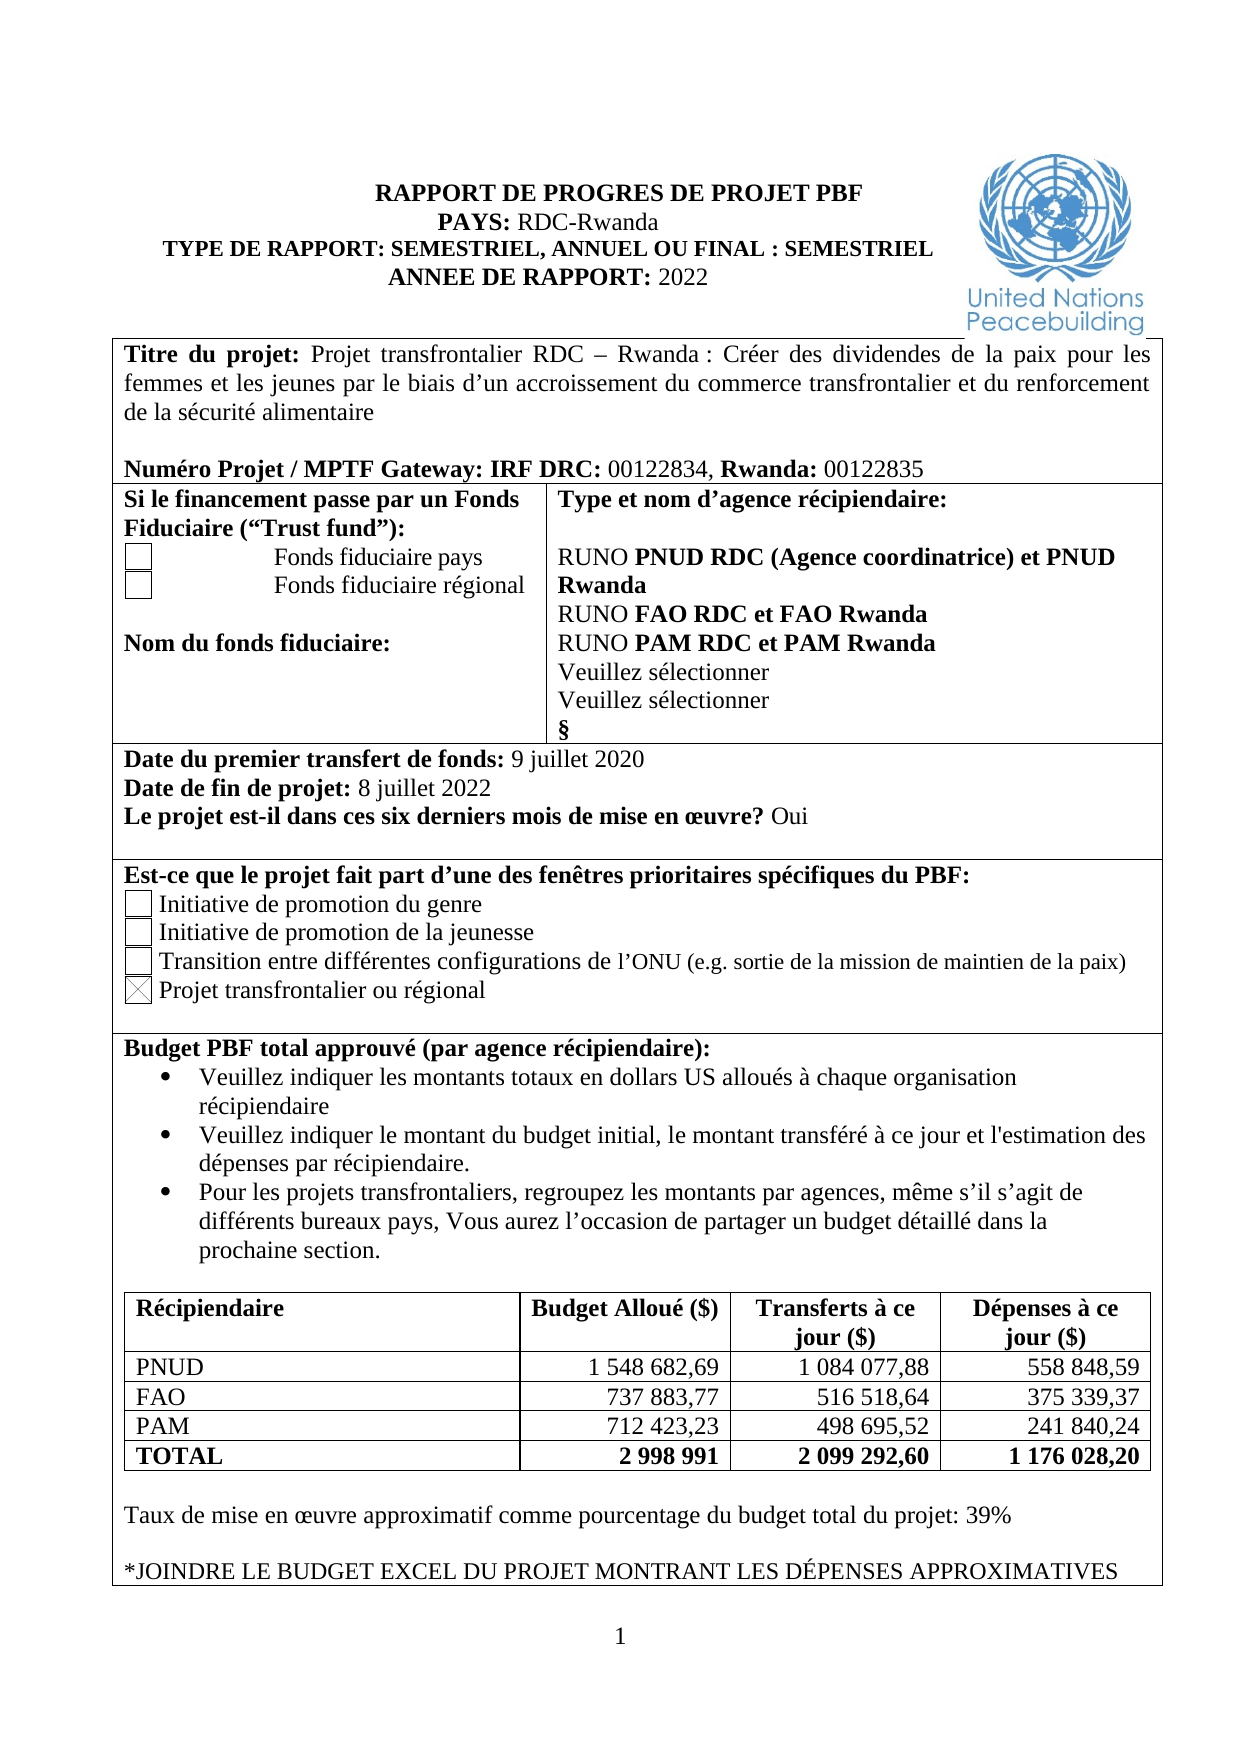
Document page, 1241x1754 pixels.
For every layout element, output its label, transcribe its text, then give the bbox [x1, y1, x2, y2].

picture [964, 154, 1146, 339]
list RAPPORT DE PROGRES DE PROJET PBF [150, 178, 964, 207]
table_cell Est-ce que le projet fait part d’une des fenêtres prioritaires spécifiques du PBF: Initiative de promotion du genre Initiative de promotion de la jeunesse Transition entre différentes configurations de l’ONU (e.g. sortie de la mission de maintien de la paix) Projet transfrontalier ou régional [113, 860, 1162, 1032]
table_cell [113, 1034, 1162, 1585]
text PAYS: RDC-Rwanda [150, 207, 964, 236]
table_header Titre du projet: Projet transfrontalier RDC – Rwanda : Créer des dividendes de la paix pour les femmes et les jeunes par le biais d’un accroissement du commerce transfrontalier et du renforcement de la sécurité alimentaire Numéro Projet / MPTF Gateway: DRC: 00122834, Rwanda: 00122835 [113, 339, 1162, 483]
table_cell Si le financement passe par un Fonds Fiduciaire (“Trust fund”): Fonds fiduciaire pays Fonds fiduciaire régional Nom du fonds fiduciaire: [113, 484, 546, 743]
table_cell Date du premier transfert de fonds: 9 juillet 2020 Date de fin de projet: 8 juillet 2022 Le projet est-il dans ces six derniers mois de mise en œuvre? [113, 744, 1162, 859]
text TYPE DE RAPPORT: SEMESTRIEL, annuEl OU FINAL : [150, 236, 964, 262]
text ANNEE DE RAPPORT: 2022 [150, 262, 964, 291]
table_cell Type et nom d’agence récipiendaire: PNUD RDC (Agence coordinatrice) et PNUD Rwanda FAO RDC et FAO Rwanda PAM RDC et PAM Rwanda § [547, 484, 1162, 743]
